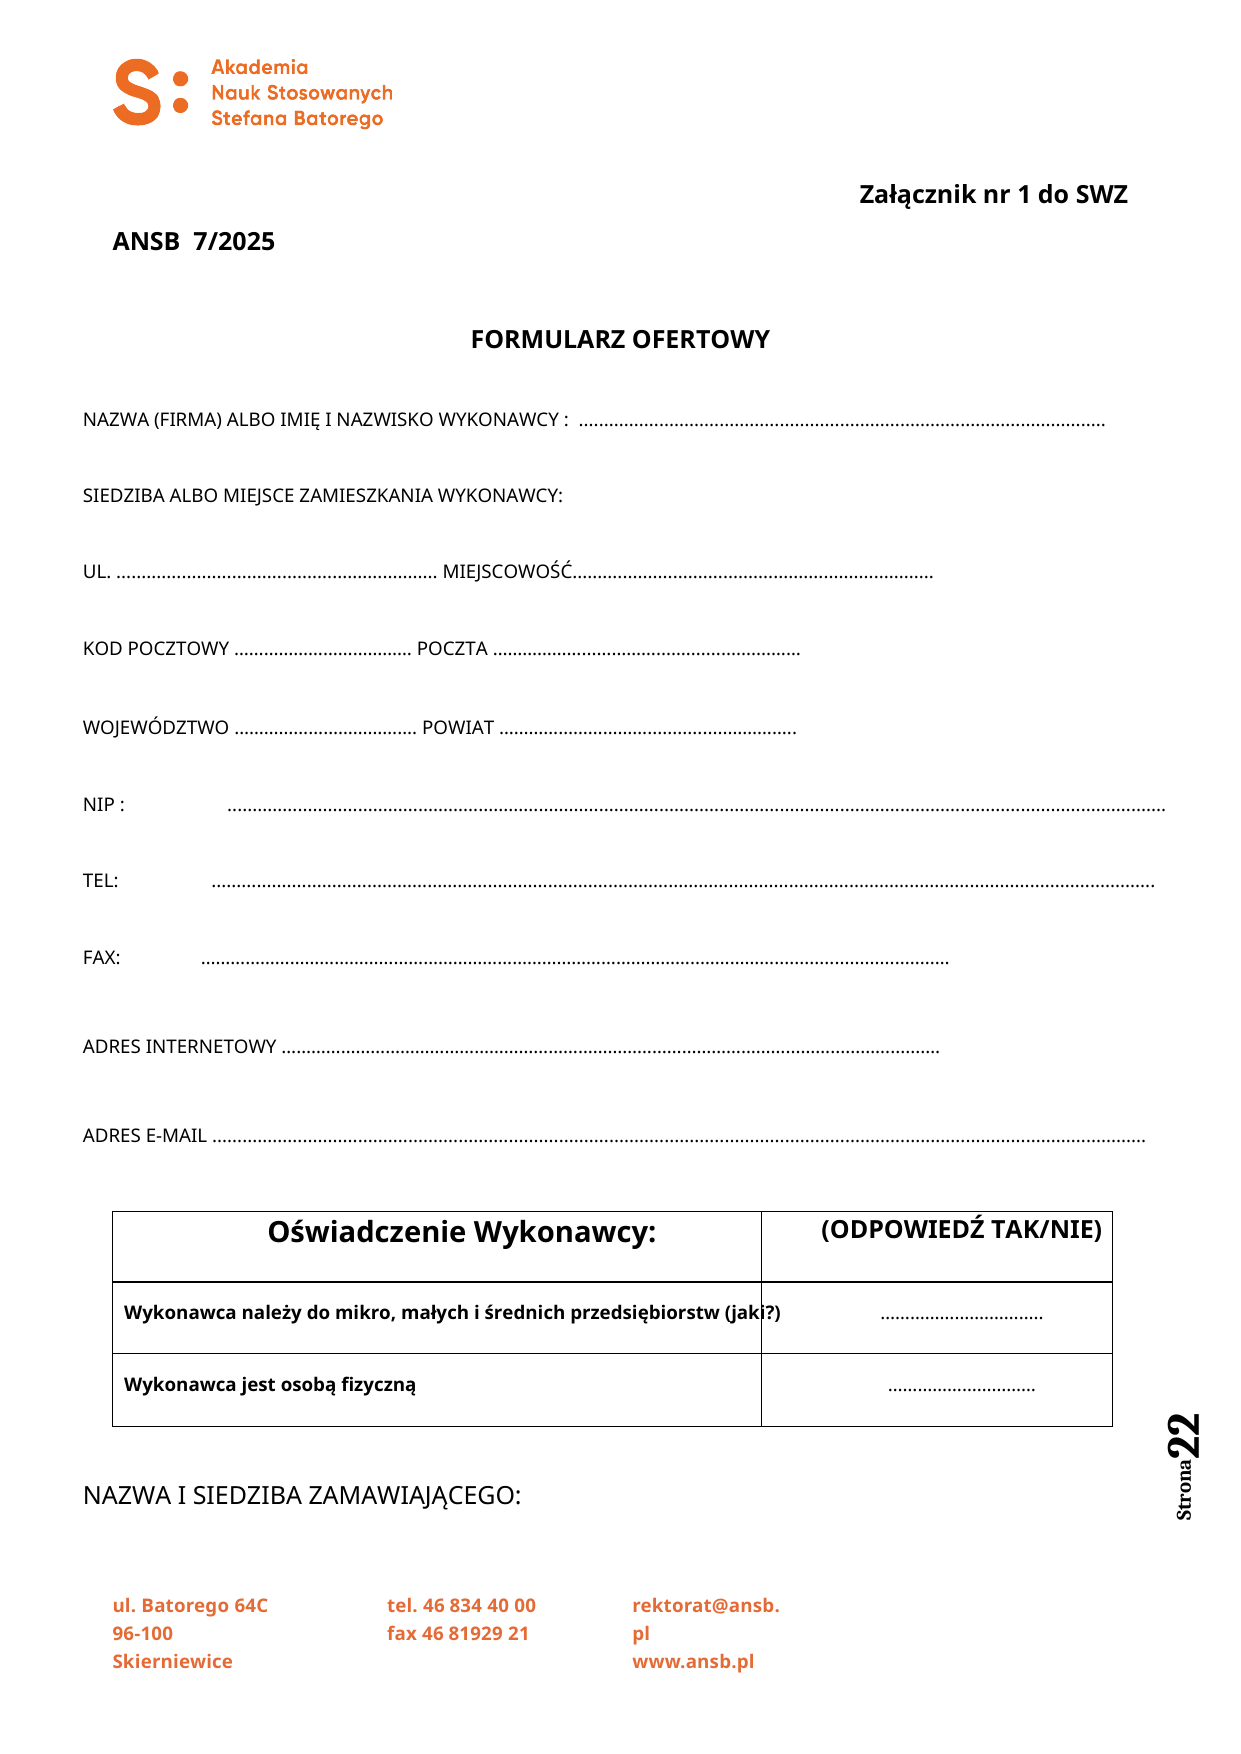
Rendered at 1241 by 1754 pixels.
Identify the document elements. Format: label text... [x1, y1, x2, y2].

picture [112, 58, 393, 130]
text UL. ................................................................ MIEJSCOWOŚĆ........................................................................ [83, 559, 1177, 584]
text KOD POCZTOWY ……………………………… POCZTA ………………...…………...….................…… [83, 635, 1177, 661]
table_cell ………………………… [762, 1354, 1112, 1426]
text Załącznik nr 1 do SWZ [112, 177, 1128, 211]
text FAX: ………………………………………………………………………………………..……………................................… [83, 944, 1177, 969]
table_cell ………………….……….. [762, 1283, 1112, 1353]
text SIEDZIBA ALBO MIEJSCE ZAMIESZKANIA WYKONAWCY: [83, 482, 1177, 508]
table_cell Wykonawca jest osobą fizyczną [113, 1354, 761, 1426]
text NAZWA (FIRMA) ALBO IMIĘ I NAZWISKO WYKONAWCY : ......................................................................................................... [83, 406, 1177, 431]
text ADRES E-MAIL .......................................................................................................................................................................................... [83, 1122, 1177, 1147]
text NIP : ........................................................................................................................................................................................... [83, 791, 1177, 817]
table_cell Wykonawca należy do mikro, małych i średnich przedsiębiorstw (jaki?) [113, 1283, 761, 1353]
text NAZWA I SIEDZIBA ZAMAWIAJĄCEGO: [56, 1478, 1128, 1512]
text ADRES INTERNETOWY …………………………………………………………………………………………...…….......….........… [83, 1033, 1177, 1058]
text WOJEWÓDZTWO ………………………………. POWIAT …………………………................………….. [83, 715, 1177, 740]
table_header (ODPOWIEDŹ TAK/NIE) [762, 1212, 1112, 1281]
text FORMULARZ OFERTOWY [112, 321, 1128, 355]
table_header Oświadczenie Wykonawcy: [113, 1212, 761, 1281]
text TEL: ............................................................................................................................................................................................ [83, 868, 1177, 893]
text ANSB 7/2025 [112, 224, 1128, 258]
